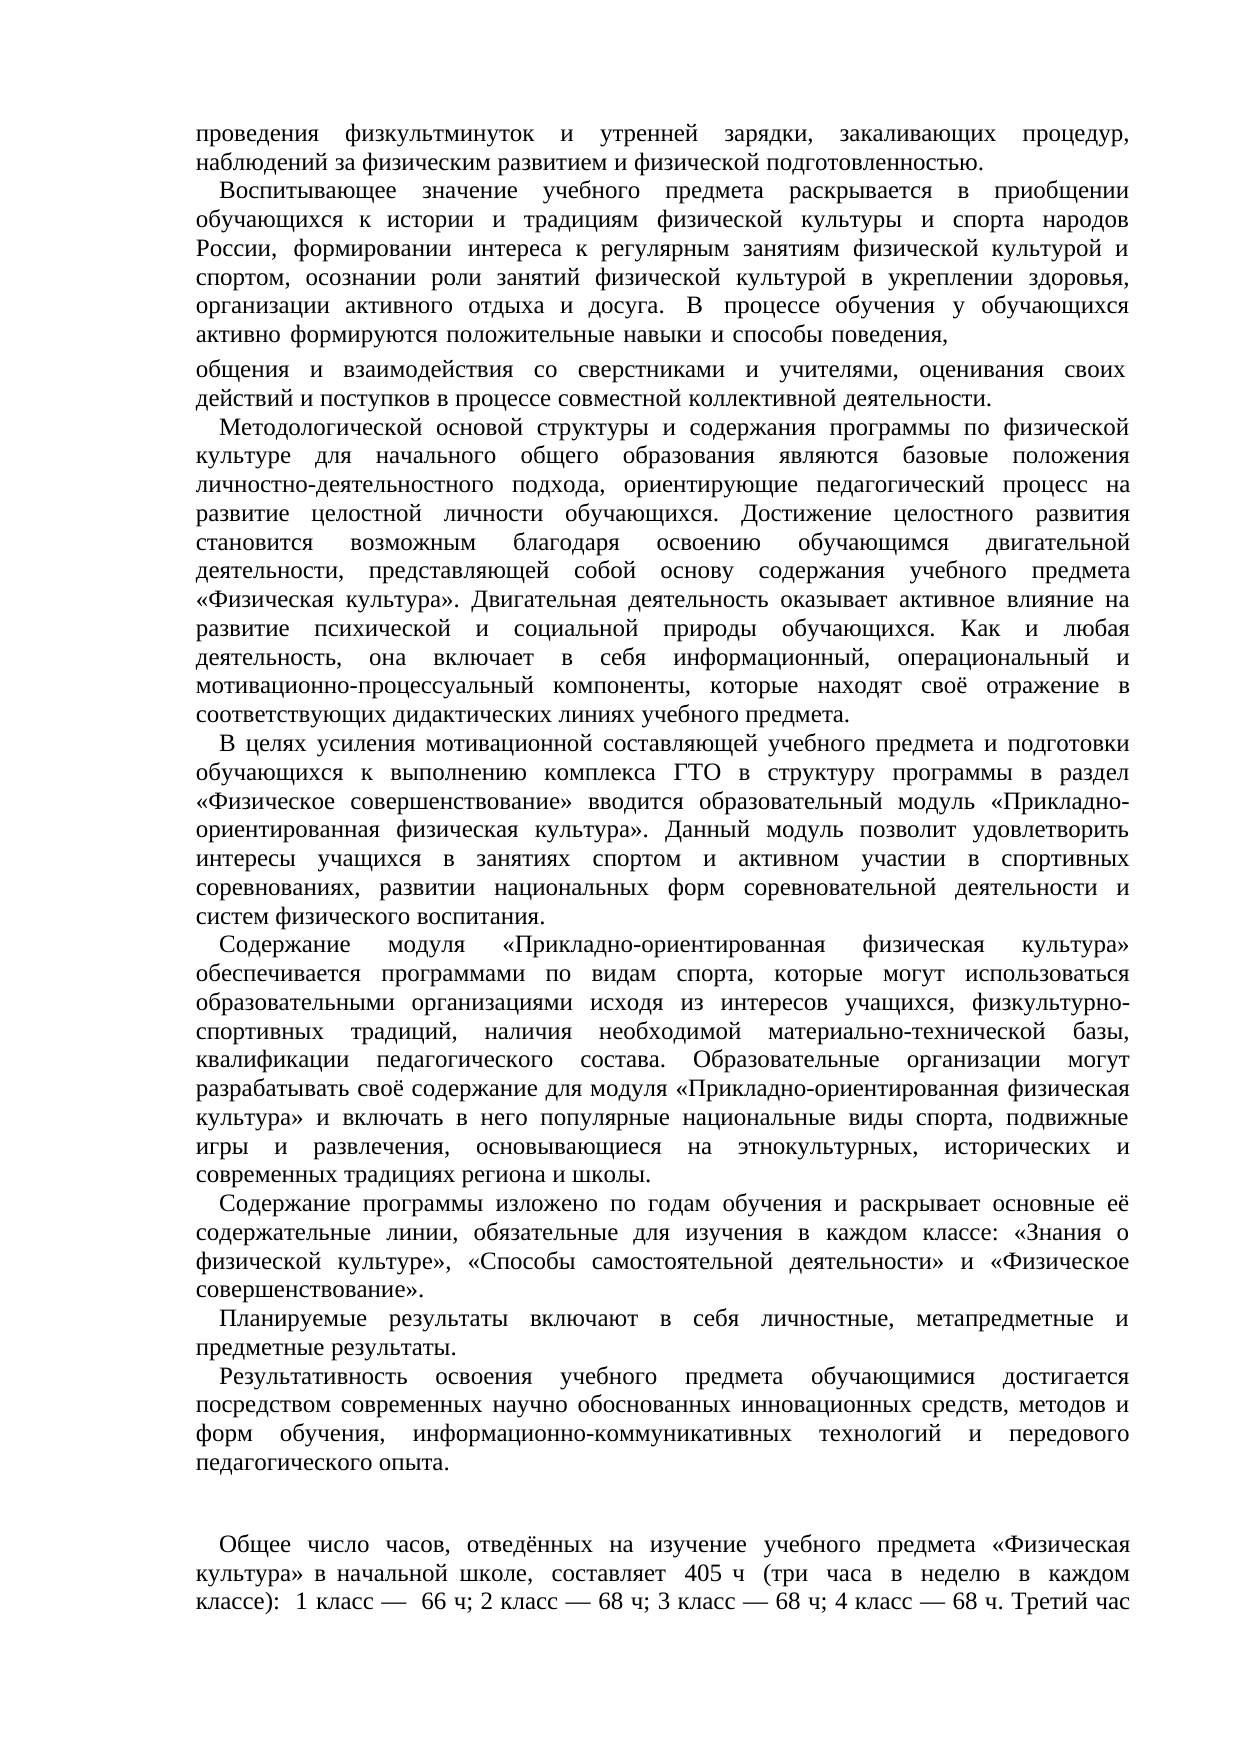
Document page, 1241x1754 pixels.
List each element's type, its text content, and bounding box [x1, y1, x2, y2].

text Воспитывающее значение учебного предмета раскрывается в приобщении обучающихся к истории и традициям физической культуры и спорта народов России, формировании интереса к регулярным занятиям физической культурой и спортом, осознании роли занятий физической культурой в укреплении здоровья, организации активного отдыха и досуга. В процессе обучения у обучающихся активно формируются положительные навыки и способы поведения, [196, 176, 1129, 348]
text Планируемые результаты включают в себя личностные, метапредметные и предметные результаты. [196, 1303, 1129, 1361]
text Содержание модуля «Прикладно-ориентированная физическая культура» обеспечивается программами по видам спорта, которые могут использоваться образовательными организациями исходя из интересов учащихся, физкультурно-спортивных традиций, наличия необходимой материально-технической базы, квалификации педагогического состава. Образовательные организации могут разрабатывать своё содержание для модуля «Прикладно-ориентированная физическая культура» и включать в него популярные национальные виды спорта, подвижные игры и развлечения, основывающиеся на этнокультурных, исторических и современных традициях региона и школы. [196, 929, 1130, 1188]
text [196, 1529, 1130, 1615]
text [196, 118, 1129, 176]
text Результативность освоения учебного предмета обучающимися достигается посредством современных научно обоснованных инновационных средств, методов и форм обучения, информационно-коммуникативных технологий и передового педагогического опыта. [196, 1361, 1129, 1476]
text Содержание программы изложено по годам обучения и раскрывает основные её содержательные линии, обязательные для изучения в каждом классе: «Знания о физической культуре», «Способы самостоятельной деятельности» и «Физическое совершенствование». [196, 1188, 1129, 1303]
text Методологической основой структуры и содержания программы по физической культуре для начального общего образования являются базовые положения личностно-деятельностного подхода, ориентирующие педагогический процесс на развитие целостной личности обучающихся. Достижение целостного развития становится возможным благодаря освоению обучающимся двигательной деятельности, представляющей собой основу содержания учебного предмета «Физическая культура». Двигательная деятельность оказывает активное влияние на развитие психической и социальной природы обучающихся. Как и любая деятельность, она включает в себя информационный, операциональный и мотивационно-процессуальный компоненты, которые находят своё отражение в соответствующих дидактических линиях учебного предмета. [196, 412, 1130, 728]
text общения и взаимодействия со сверстниками и учителями, оценивания своих действий и поступков в процессе совместной коллективной деятельности. [196, 355, 1128, 411]
text В целях усиления мотивационной составляющей учебного предмета и подготовки обучающихся к выполнению комплекса ГТО в структуру программы в раздел «Физическое совершенствование» вводится образовательный модуль «Прикладно-ориентированная физическая культура». Данный модуль позволит удовлетворить интересы учащихся в занятиях спортом и активном участии в спортивных соревнованиях, развитии национальных форм соревновательной деятельности и систем физического воспитания. [196, 728, 1130, 929]
